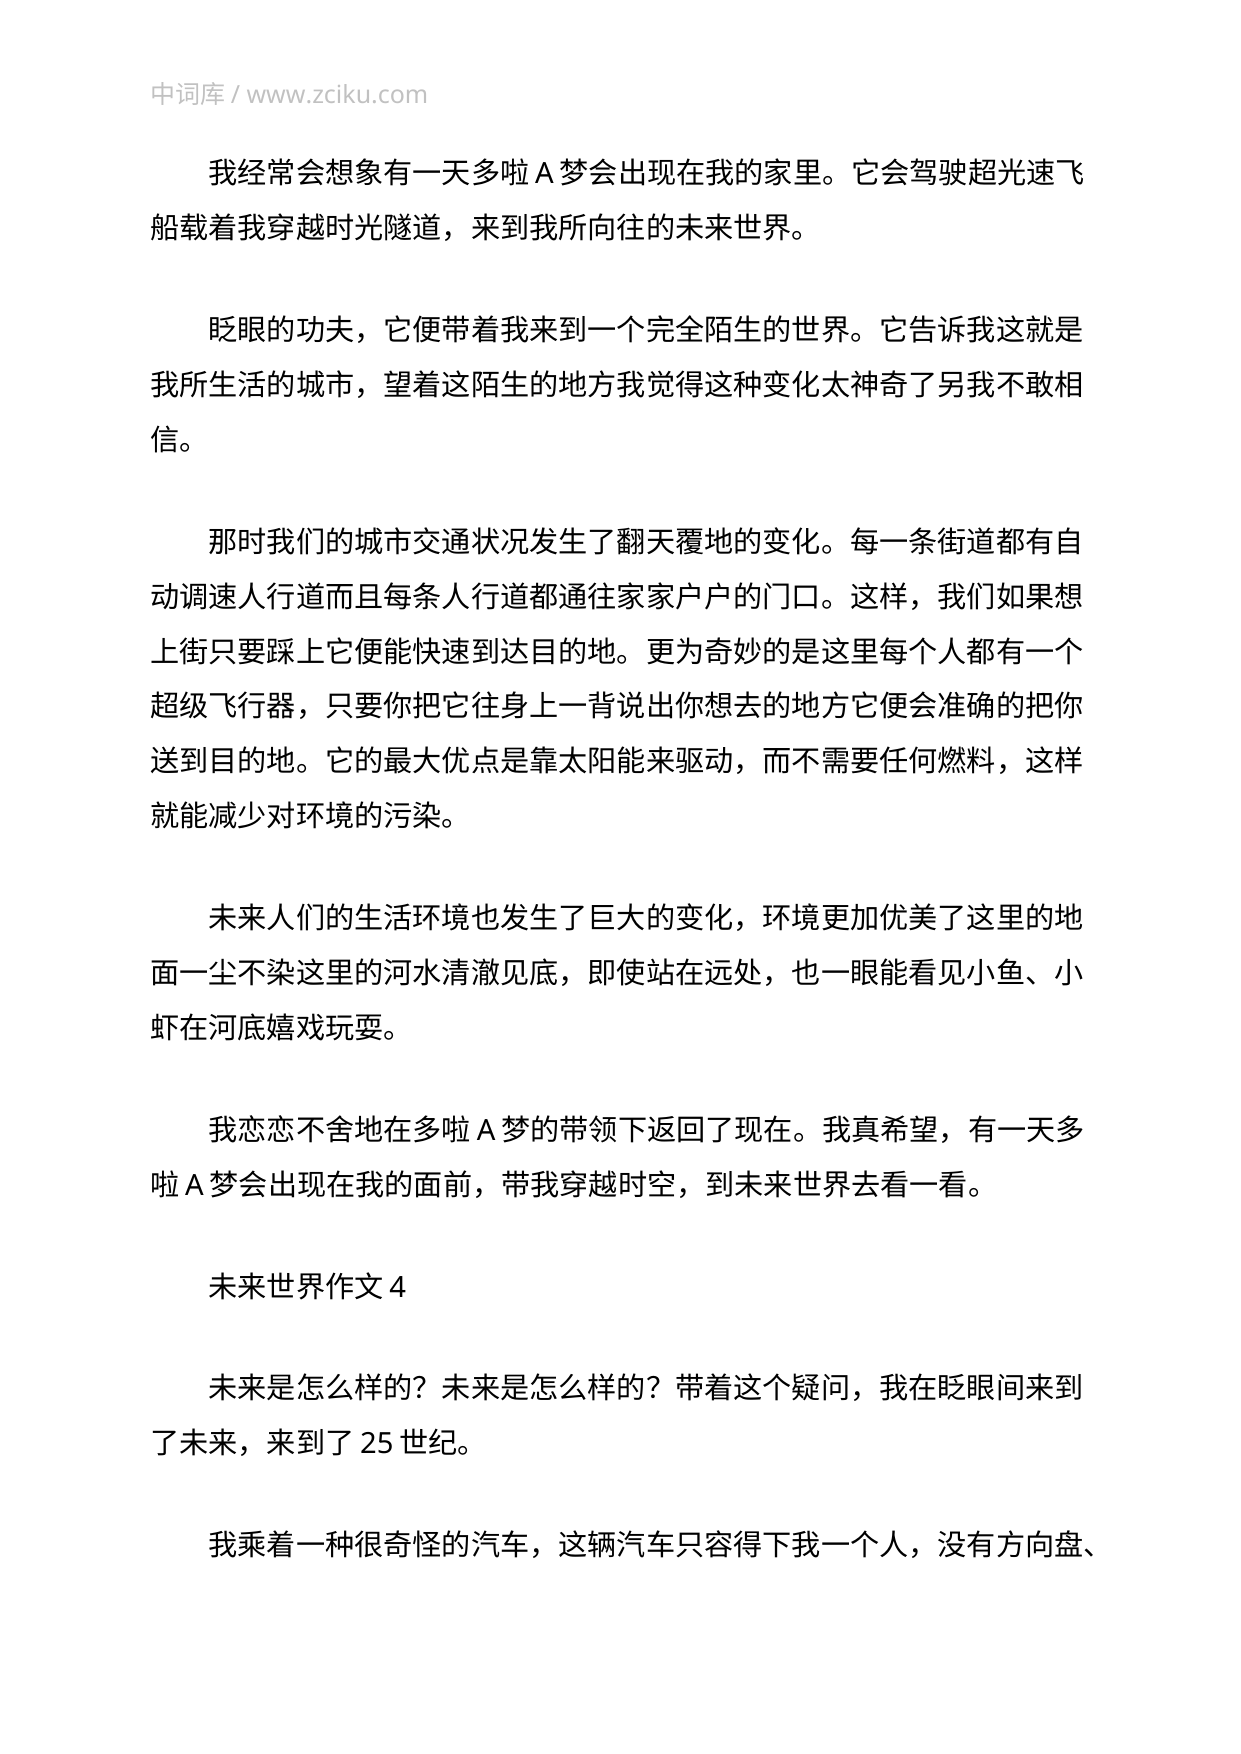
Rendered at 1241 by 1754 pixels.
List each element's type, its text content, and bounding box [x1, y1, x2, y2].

text 未来人们的生活环境也发生了巨大的变化，环境更加优美了这里的地面一尘不染这里的河水清澈见底，即使站在远处，也一眼能看见小鱼、小虾在河底嬉戏玩耍。 [150, 894, 1090, 1047]
text 未来是怎么样的？未来是怎么样的？带着这个疑问，我在眨眼间来到了未来，来到了25世纪。 [150, 1365, 1090, 1462]
text 眨眼的功夫，它便带着我来到一个完全陌生的世界。它告诉我这就是我所生活的城市，望着这陌生的地方我觉得这种变化太神奇了另我不敢相信。 [150, 307, 1090, 459]
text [150, 1522, 1090, 1564]
text 未来世界作文4 [150, 1263, 1090, 1306]
text 我恋恋不舍地在多啦A梦的带领下返回了现在。我真希望，有一天多啦A梦会出现在我的面前，带我穿越时空，到未来世界去看一看。 [150, 1106, 1090, 1203]
text 那时我们的城市交通状况发生了翻天覆地的变化。每一条街道都有自动调速人行道而且每条人行道都通往家家户户的门口。这样，我们如果想上街只要踩上它便能快速到达目的地。更为奇妙的是这里每个人都有一个超级飞行器，只要你把它往身上一背说出你想去的地方它便会准确的把你送到目的地。它的最大优点是靠太阳能来驱动，而不需要任何燃料，这样就能减少对环境的污染。 [150, 518, 1090, 835]
text 我经常会想象有一天多啦A梦会出现在我的家里。它会驾驶超光速飞船载着我穿越时光隧道，来到我所向往的未来世界。 [150, 150, 1090, 247]
